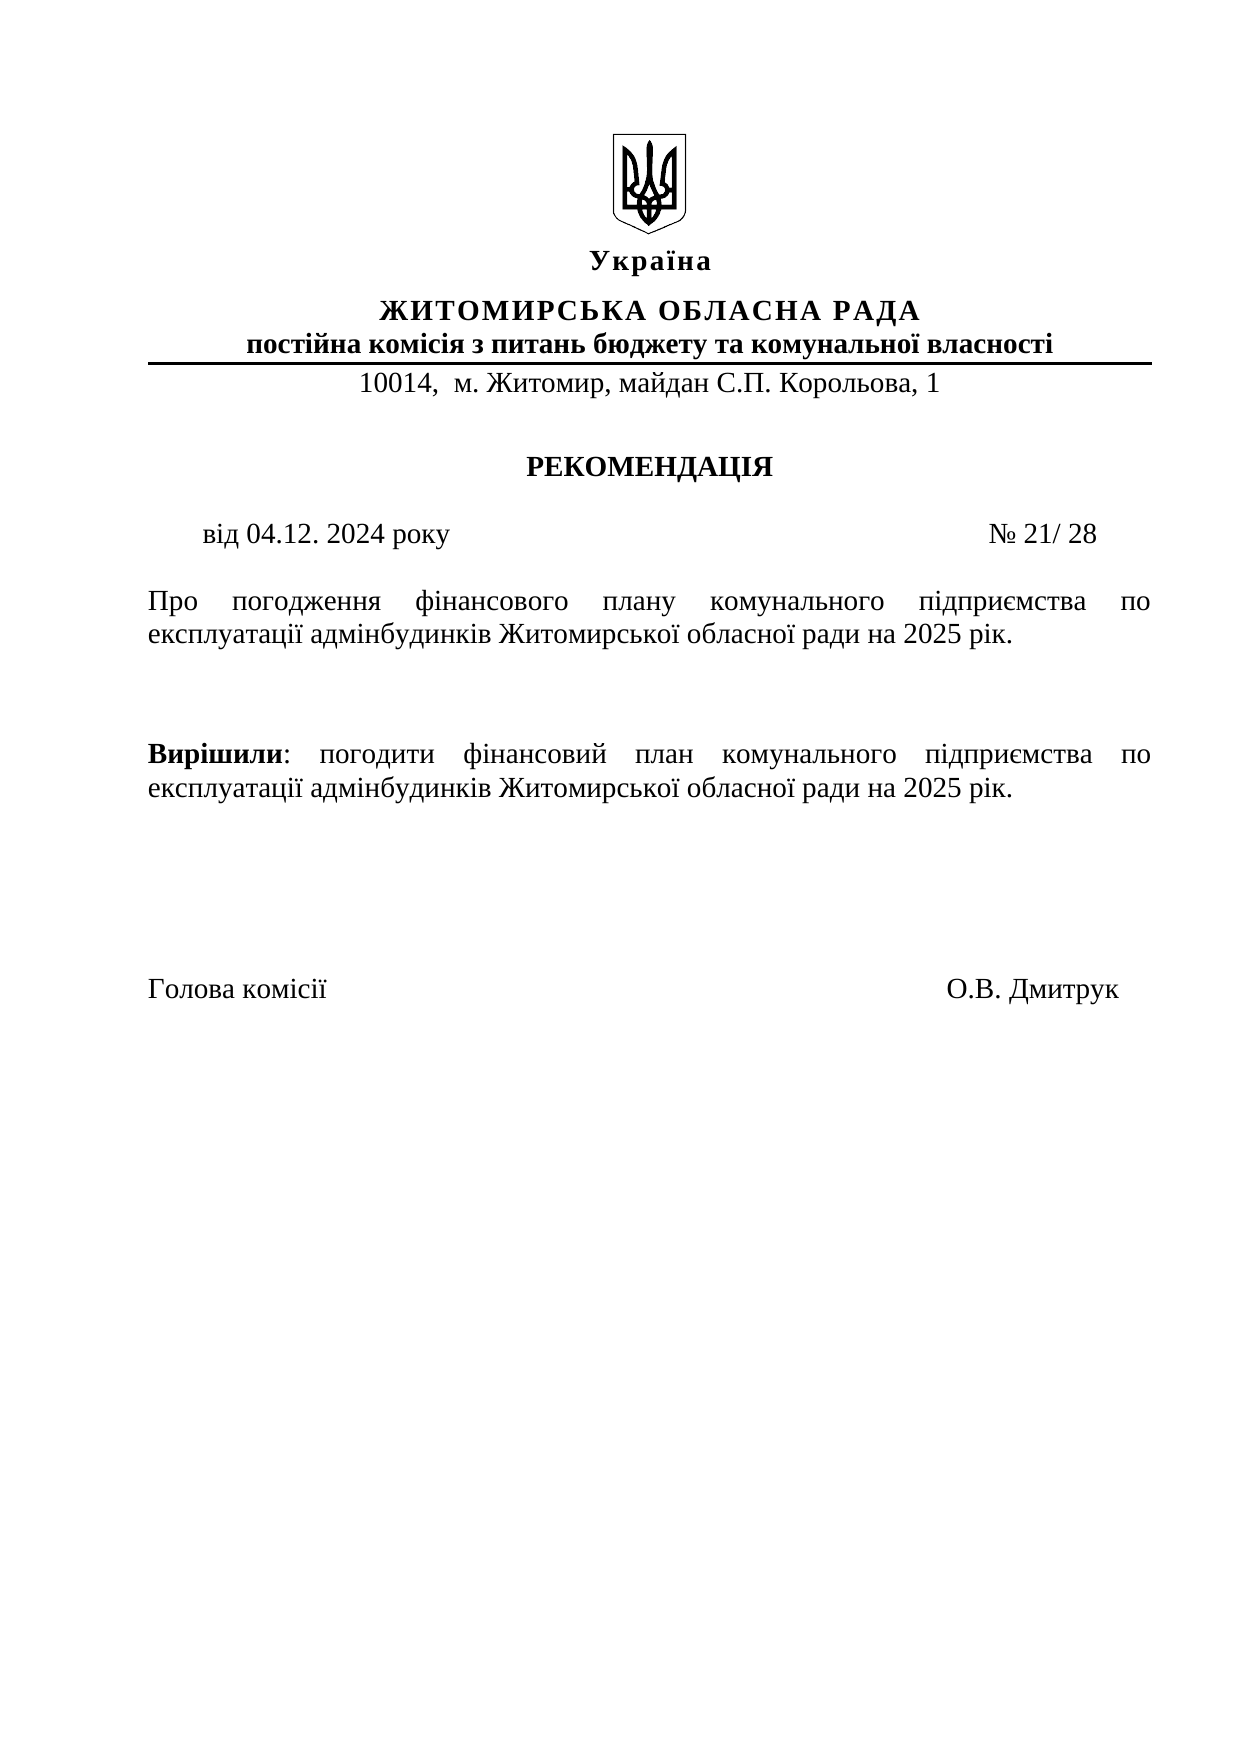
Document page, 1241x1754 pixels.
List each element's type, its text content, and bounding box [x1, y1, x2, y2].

text ЖИТОМИРСЬКА ОБЛАСНА РАДА [148, 293, 1152, 327]
text Україна [148, 243, 1152, 276]
text 10014, м. Житомир, майдан С.П. Корольова, 1 [148, 365, 1152, 399]
text від 04.12. 2024 року № 21/ 28 [148, 516, 1152, 549]
text РЕКОМЕНДАЦІЯ [148, 449, 1152, 482]
text Про погодження фінансового плану комунального підприємства по експлуатації адмінбудинків Житомирської обласної ради на 2025 рік. [148, 583, 1152, 650]
text постійна комісія з питань бюджету та комунальної власності [148, 327, 1152, 362]
text Голова комісії О.В. Дмитрук [148, 971, 1152, 1005]
text Вирішили: погодити фінансовий план комунального підприємства по експлуатації адмінбудинків Житомирської обласної ради на 2025 рік. [148, 736, 1152, 803]
